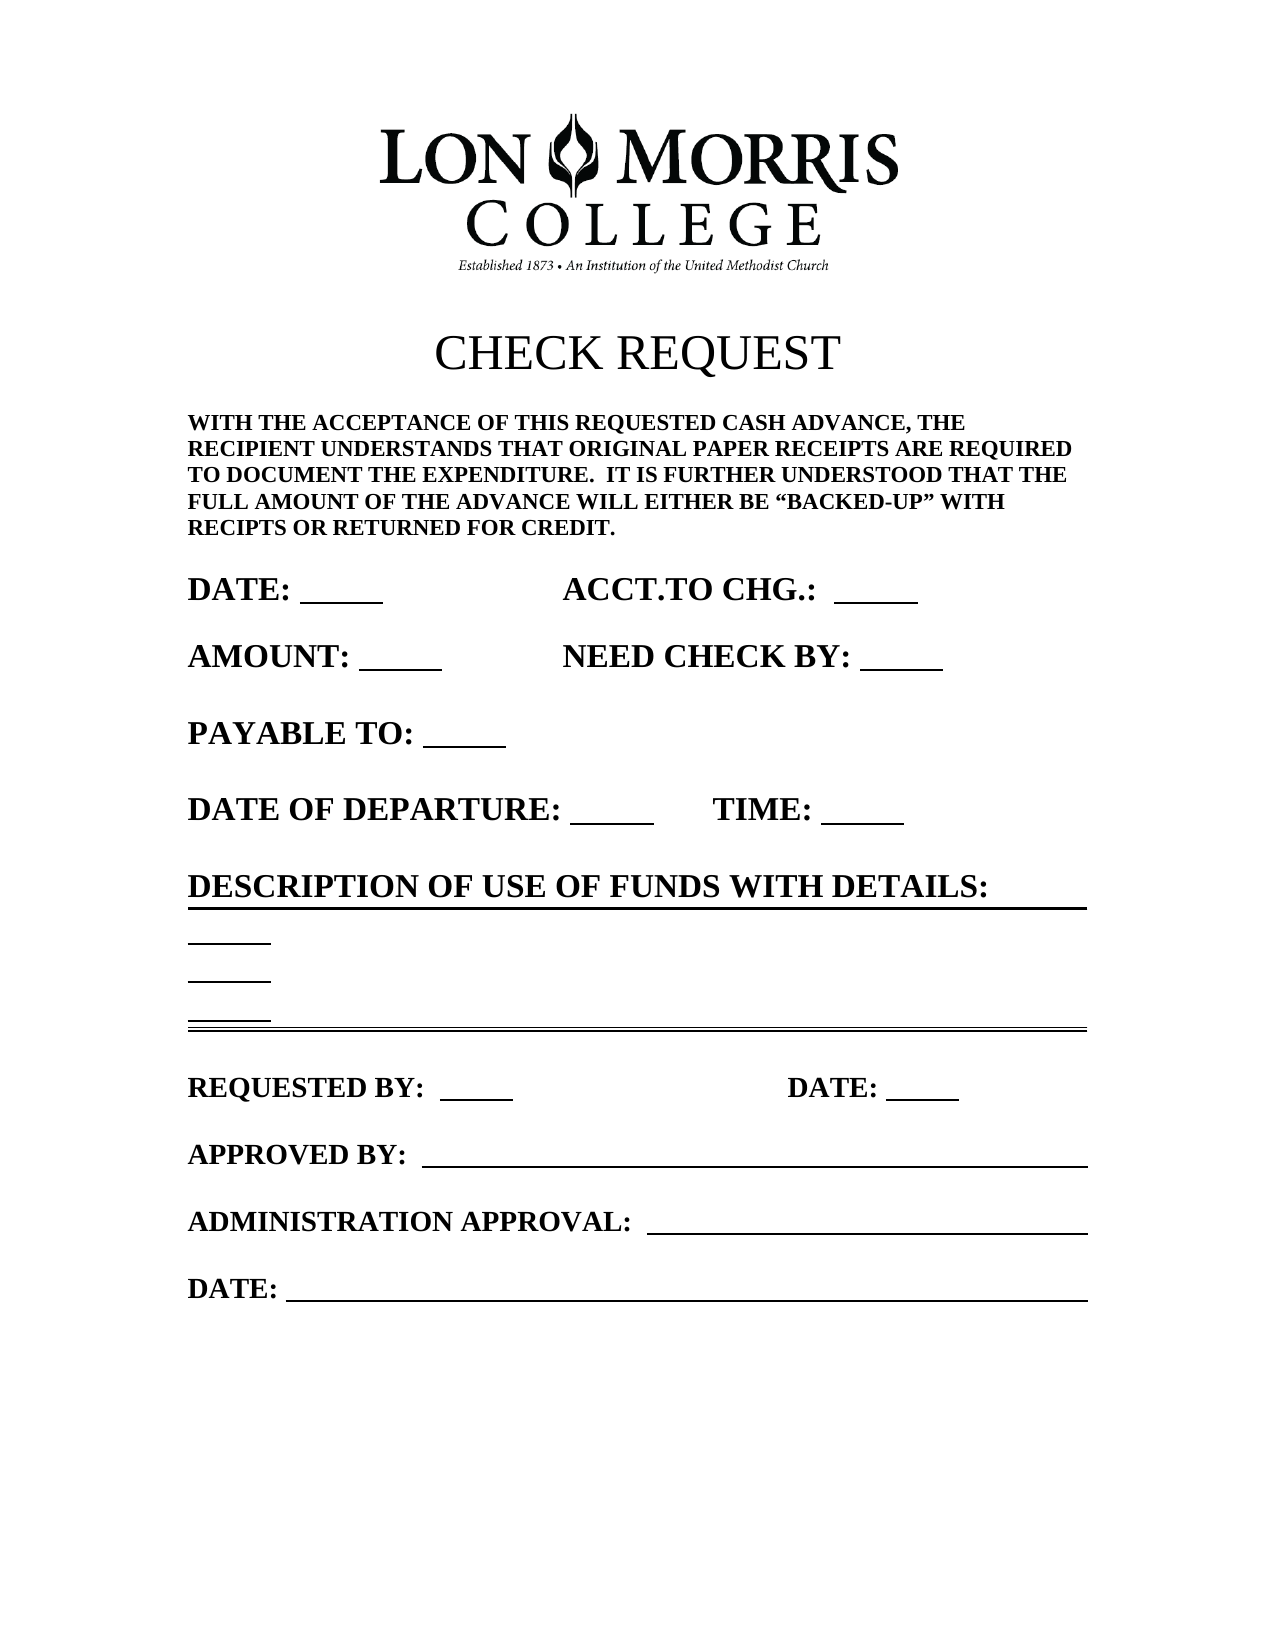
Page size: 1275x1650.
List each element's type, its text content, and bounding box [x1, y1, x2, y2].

text APPROVED BY: [187, 1137, 1087, 1171]
picture [364, 106, 911, 288]
subtitle REQUESTED BY: DATE: [187, 1070, 1087, 1103]
subtitle AMOUNT: NEED CHECK BY: [187, 636, 1087, 675]
text DATE: [187, 1271, 1087, 1305]
text DATE OF DEPARTURE: TIME: [187, 790, 1087, 828]
text ADMINISTRATION APPROVAL: [187, 1204, 1087, 1238]
text WITH THE ACCEPTANCE OF THIS REQUESTED CASH ADVANCE, THE RECIPIENT UNDERSTANDS THAT ORIGINAL PAPER RECEIPTS ARE REQUIRED TO DOCUMENT THE EXPENDITURE. IT IS FURTHER UNDERSTOOD THAT THE FULL AMOUNT OF THE ADVANCE WILL EITHER BE “BACKED-UP” WITH RECIPTS OR RETURNED FOR CREDIT. [187, 409, 1087, 541]
subtitle CHECK REQUEST [187, 322, 1087, 380]
text DESCRIPTION OF USE OF FUNDS WITH DETAILS: [187, 866, 1087, 910]
subtitle DATE: ACCT.TO CHG.: [187, 569, 1087, 608]
text PAYABLE TO: [187, 713, 1087, 751]
